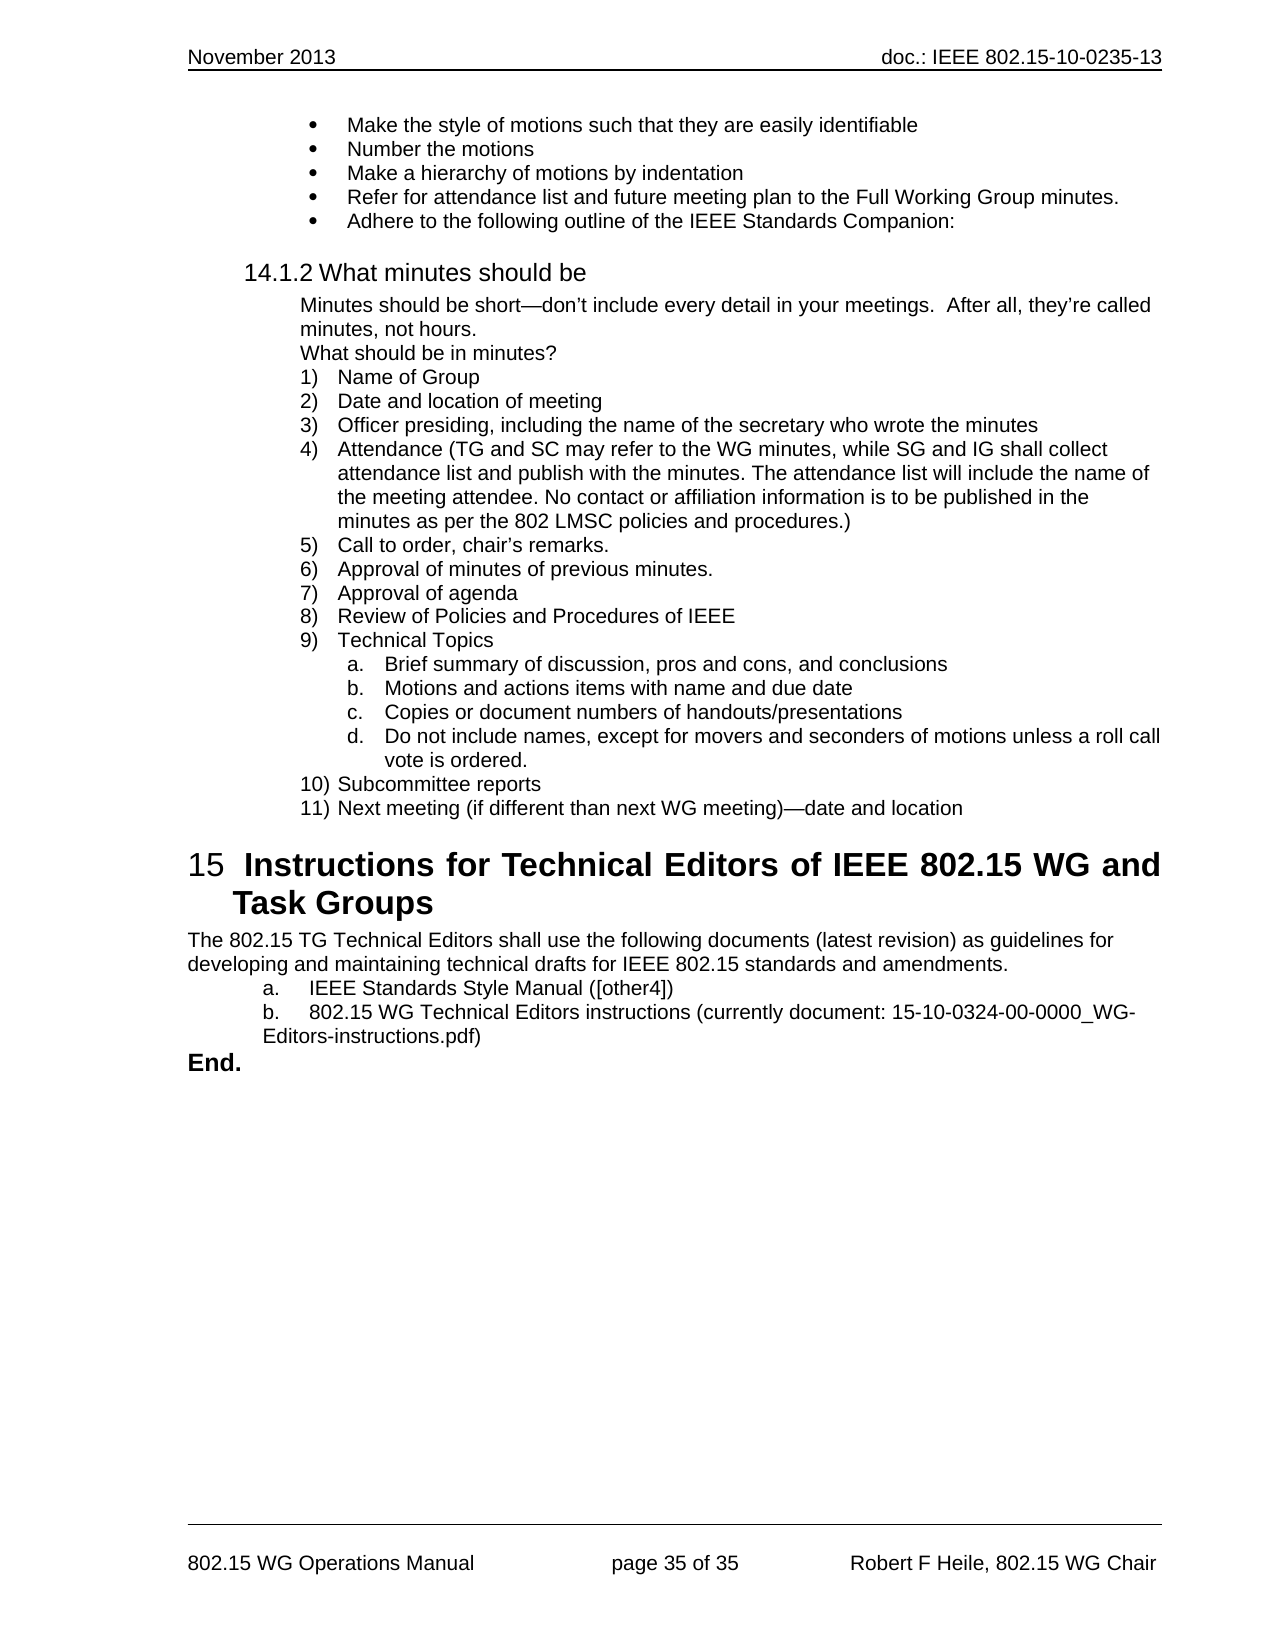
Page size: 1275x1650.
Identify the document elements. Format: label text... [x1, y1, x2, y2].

list Refer for attendance list and future meeting plan to the Full Working Group minutes. [309, 185, 1162, 209]
list Name of Group [300, 365, 1162, 389]
text The 802.15 TG Technical Editors shall use the following documents (latest revision) as guidelines for developing and maintaining technical drafts for IEEE 802.15 standards and amendments. [187, 928, 1162, 976]
list Attendance (TG and SC may refer to the WG minutes, while SG and IG shall collect attendance list and publish with the minutes. The attendance list will include the name of the meeting attendee. No contact or affiliation information is to be published in the minutes as per the 802 LMSC policies and procedures.) [300, 437, 1162, 532]
list Review of Policies and Procedures of IEEE [300, 604, 1162, 628]
list Approval of agenda [300, 580, 1162, 604]
subtitle What minutes should be [244, 258, 1162, 287]
list Adhere to the following outline of the IEEE Standards Companion: [309, 209, 1162, 233]
list Subcommittee reports [300, 772, 1162, 796]
text End. [187, 1048, 1162, 1077]
text Minutes should be short—don’t include every detail in your meetings. After all, they’re called minutes, not hours. [300, 293, 1162, 341]
list Number the motions [309, 137, 1162, 161]
list Date and location of meeting [300, 389, 1162, 413]
list b. 802.15 WG Technical Editors instructions (currently document: 15-10-0324-00-0000_WG-Editors-instructions.pdf) [262, 1000, 1162, 1048]
list a. IEEE Standards Style Manual ([other4]) [262, 976, 1162, 1000]
list Copies or document numbers of handouts/presentations [347, 700, 1162, 724]
list Officer presiding, including the name of the secretary who wrote the minutes [300, 413, 1162, 437]
list Approval of minutes of previous minutes. [300, 556, 1162, 580]
list Brief summary of discussion, pros and cons, and conclusions [347, 652, 1162, 676]
text What should be in minutes? [300, 341, 1162, 365]
list Call to order, chair’s remarks. [300, 532, 1162, 556]
list Motions and actions items with name and due date [347, 676, 1162, 700]
list Next meeting (if different than next WG meeting)—date and location [300, 796, 1162, 820]
subtitle Instructions for Technical Editors of IEEE 802.15 WG and Task Groups [187, 845, 1162, 922]
list Technical Topics [300, 628, 1162, 652]
list Do not include names, except for movers and seconders of motions unless a roll call vote is ordered. [347, 724, 1162, 772]
list Make a hierarchy of motions by indentation [309, 161, 1162, 185]
list Make the style of motions such that they are easily identifiable [309, 112, 1162, 137]
